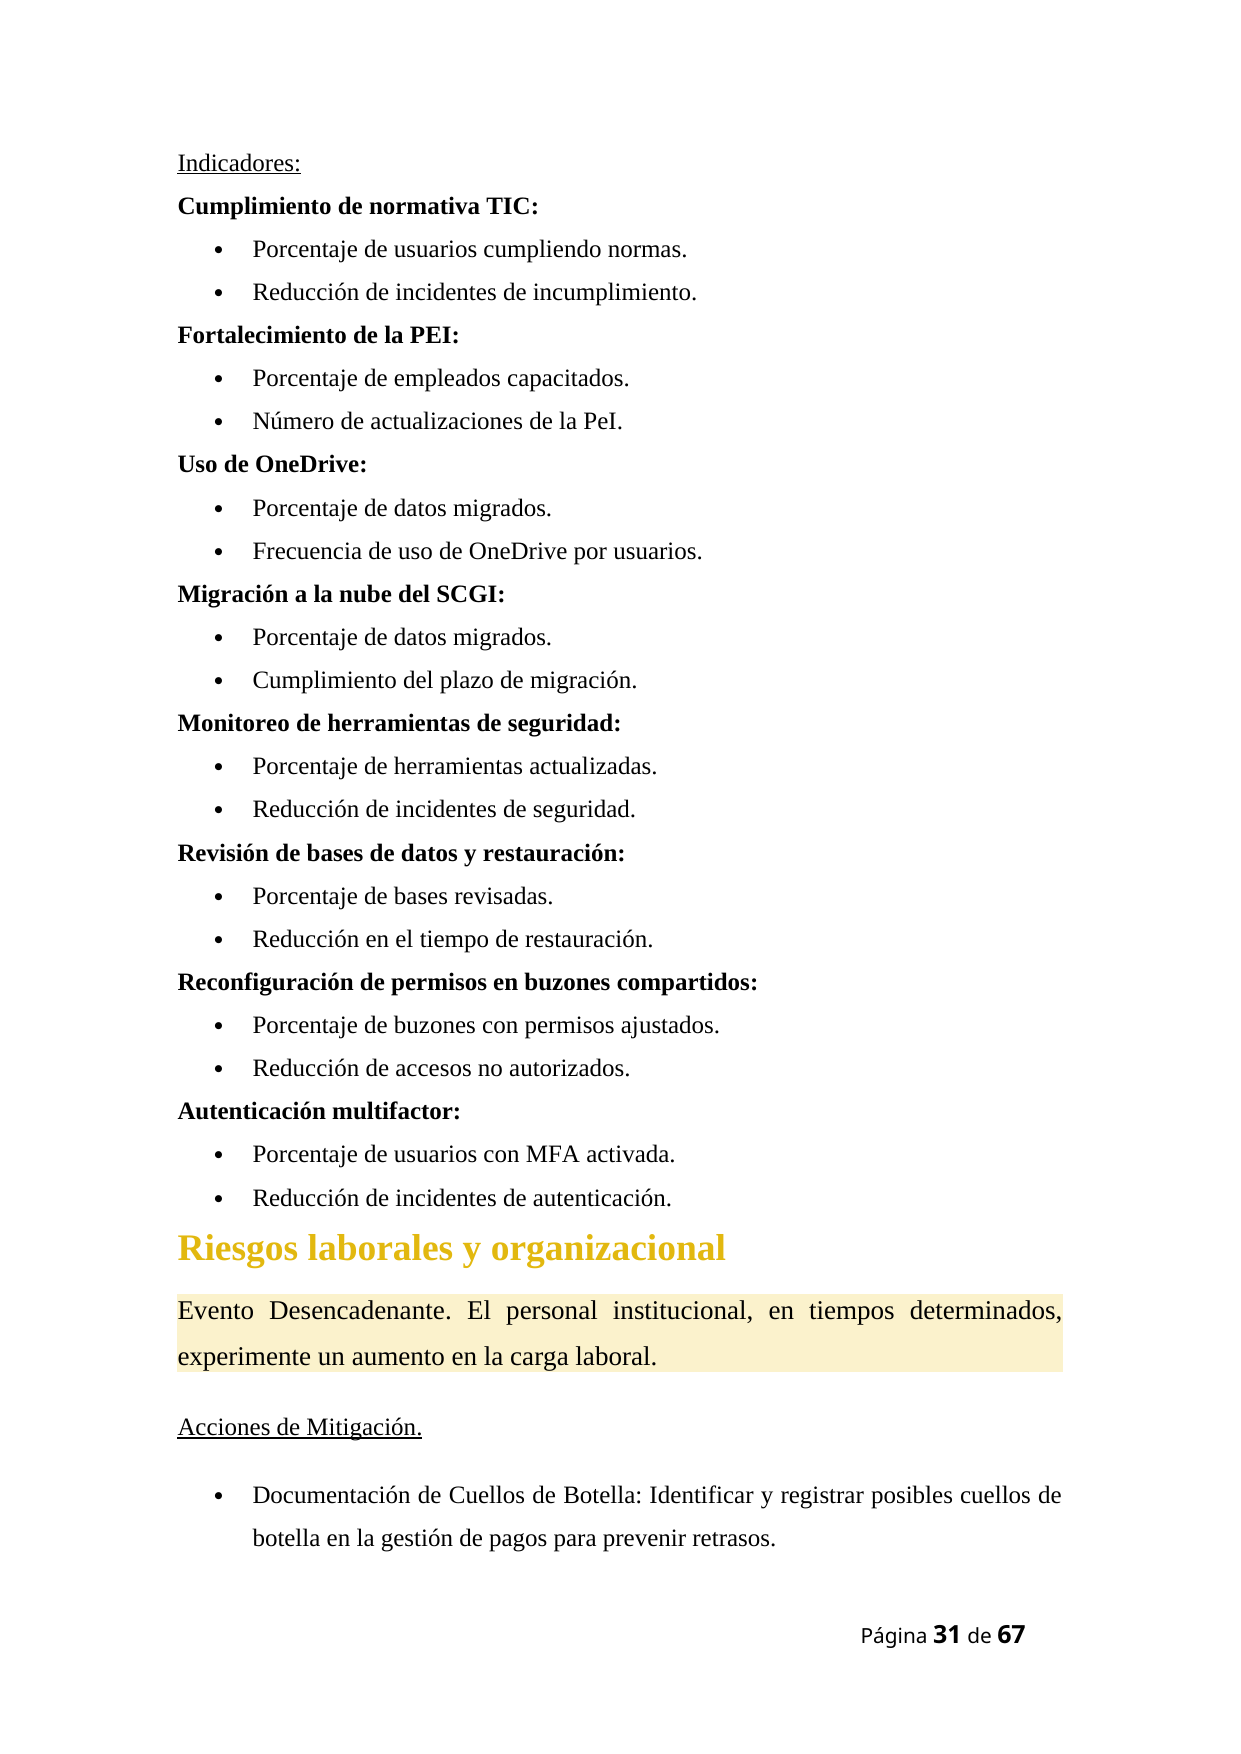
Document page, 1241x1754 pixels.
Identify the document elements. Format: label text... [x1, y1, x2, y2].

list Reducción en el tiempo de restauración. [215, 924, 1063, 953]
list Porcentaje de buzones con permisos ajustados. [215, 1010, 1063, 1039]
list Número de actualizaciones de la PeI. [215, 406, 1063, 435]
text Autenticación multifactor: [177, 1096, 1063, 1125]
list Porcentaje de herramientas actualizadas. [215, 751, 1063, 780]
list Frecuencia de uso de OneDrive por usuarios. [215, 536, 1063, 564]
list Porcentaje de usuarios cumpliendo normas. [215, 234, 1063, 263]
list Reducción de accesos no autorizados. [215, 1053, 1063, 1082]
text Cumplimiento de normativa TIC: [177, 191, 1063, 219]
text Uso de OneDrive: [177, 449, 1063, 478]
text Monitoreo de herramientas de seguridad: [177, 708, 1063, 737]
list Cumplimiento del plazo de migración. [215, 665, 1063, 694]
list Porcentaje de usuarios con MFA activada. [215, 1139, 1063, 1168]
list Documentación de Cuellos de Botella: Identificar y registrar posibles cuellos de botella en la gestión de pagos para prevenir retrasos. [215, 1480, 1063, 1552]
list Reducción de incidentes de seguridad. [215, 794, 1063, 823]
text Fortalecimiento de la PEI: [177, 320, 1063, 349]
text Indicadores: [177, 148, 1063, 176]
list Porcentaje de empleados capacitados. [215, 363, 1063, 392]
text Revisión de bases de datos y restauración: [177, 838, 1063, 866]
text Reconfiguración de permisos en buzones compartidos: [177, 967, 1063, 996]
subtitle Riesgos laborales y organizacional [177, 1226, 1063, 1269]
list Reducción de incidentes de incumplimiento. [215, 277, 1063, 306]
text Acciones de Mitigación. [177, 1412, 1063, 1441]
text Evento Desencadenante. El personal institucional, en tiempos determinados, experimente un aumento en la carga laboral. [177, 1294, 1063, 1372]
list Porcentaje de bases revisadas. [215, 881, 1063, 909]
list Reducción de incidentes de autenticación. [215, 1183, 1063, 1211]
list Porcentaje de datos migrados. [215, 622, 1063, 651]
text Migración a la nube del SCGI: [177, 579, 1063, 608]
list Porcentaje de datos migrados. [215, 493, 1063, 521]
